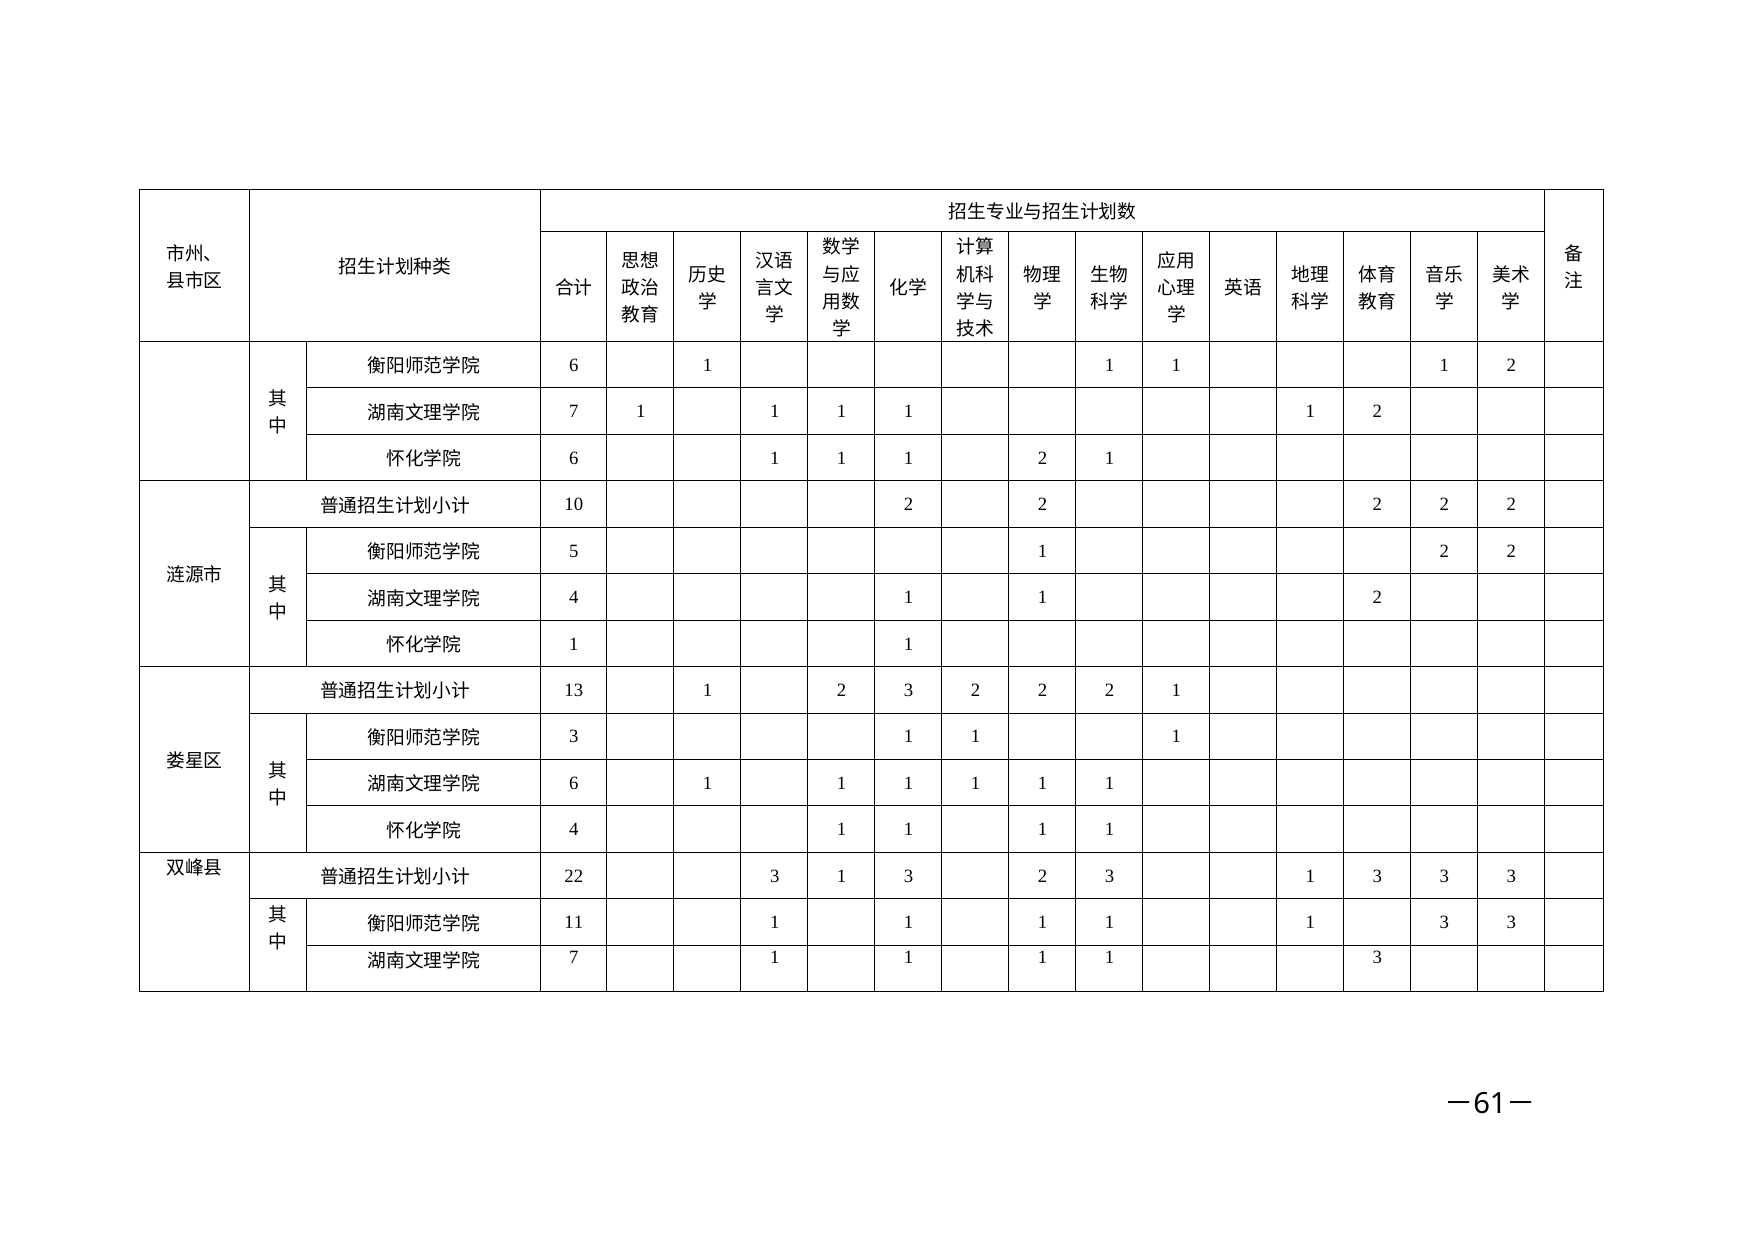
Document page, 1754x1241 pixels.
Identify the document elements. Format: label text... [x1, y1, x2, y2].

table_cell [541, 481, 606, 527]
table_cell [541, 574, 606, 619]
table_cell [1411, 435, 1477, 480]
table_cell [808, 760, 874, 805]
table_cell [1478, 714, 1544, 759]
table_cell 应用心理学 [1143, 232, 1209, 341]
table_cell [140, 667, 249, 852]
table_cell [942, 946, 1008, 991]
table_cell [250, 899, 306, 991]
table_header 招生计划种类 [250, 190, 540, 341]
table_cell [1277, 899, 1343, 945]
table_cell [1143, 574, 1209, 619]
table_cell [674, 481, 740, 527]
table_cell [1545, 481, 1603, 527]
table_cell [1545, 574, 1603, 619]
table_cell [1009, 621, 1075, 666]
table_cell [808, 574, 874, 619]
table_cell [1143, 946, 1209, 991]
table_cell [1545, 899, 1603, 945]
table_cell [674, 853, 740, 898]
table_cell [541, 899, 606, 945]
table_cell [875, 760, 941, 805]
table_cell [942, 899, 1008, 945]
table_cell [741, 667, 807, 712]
table_cell 英语 [1210, 232, 1276, 341]
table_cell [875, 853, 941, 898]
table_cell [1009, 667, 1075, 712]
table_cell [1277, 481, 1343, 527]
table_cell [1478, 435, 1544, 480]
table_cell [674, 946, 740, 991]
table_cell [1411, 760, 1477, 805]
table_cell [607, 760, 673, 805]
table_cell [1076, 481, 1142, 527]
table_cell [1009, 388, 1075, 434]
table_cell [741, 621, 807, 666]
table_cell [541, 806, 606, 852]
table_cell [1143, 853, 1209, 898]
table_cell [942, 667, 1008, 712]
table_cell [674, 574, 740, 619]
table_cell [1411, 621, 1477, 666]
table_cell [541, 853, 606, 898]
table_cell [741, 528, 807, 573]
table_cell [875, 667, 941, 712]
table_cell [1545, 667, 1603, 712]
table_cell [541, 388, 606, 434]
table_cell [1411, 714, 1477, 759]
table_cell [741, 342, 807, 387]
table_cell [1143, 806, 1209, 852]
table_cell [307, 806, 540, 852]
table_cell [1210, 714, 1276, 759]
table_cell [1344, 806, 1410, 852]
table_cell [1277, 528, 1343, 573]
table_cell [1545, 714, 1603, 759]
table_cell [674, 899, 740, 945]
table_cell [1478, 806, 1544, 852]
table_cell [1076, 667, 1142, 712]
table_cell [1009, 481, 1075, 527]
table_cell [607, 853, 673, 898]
table_cell 生物科学 [1076, 232, 1142, 341]
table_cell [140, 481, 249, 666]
table_cell 地理科学 [1277, 232, 1343, 341]
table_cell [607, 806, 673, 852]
table_cell 体育教育 [1344, 232, 1410, 341]
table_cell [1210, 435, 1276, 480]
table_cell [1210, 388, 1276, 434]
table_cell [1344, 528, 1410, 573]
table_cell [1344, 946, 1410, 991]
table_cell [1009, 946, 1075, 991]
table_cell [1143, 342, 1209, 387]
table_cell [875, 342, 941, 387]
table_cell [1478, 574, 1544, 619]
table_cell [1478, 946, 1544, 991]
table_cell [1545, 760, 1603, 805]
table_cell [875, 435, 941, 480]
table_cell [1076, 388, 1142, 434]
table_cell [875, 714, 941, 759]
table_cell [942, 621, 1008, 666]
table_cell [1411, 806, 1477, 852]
table_header 备注 [1545, 190, 1603, 341]
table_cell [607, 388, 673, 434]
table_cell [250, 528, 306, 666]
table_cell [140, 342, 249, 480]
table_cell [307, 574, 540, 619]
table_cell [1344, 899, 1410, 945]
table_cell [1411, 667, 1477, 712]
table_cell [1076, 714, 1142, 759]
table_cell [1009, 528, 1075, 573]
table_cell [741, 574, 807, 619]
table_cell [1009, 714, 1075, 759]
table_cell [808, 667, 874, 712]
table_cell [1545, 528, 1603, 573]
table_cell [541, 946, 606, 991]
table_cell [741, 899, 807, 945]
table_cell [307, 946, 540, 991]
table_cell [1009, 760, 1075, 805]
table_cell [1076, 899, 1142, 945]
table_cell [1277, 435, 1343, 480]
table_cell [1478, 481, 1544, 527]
table_cell 音乐学 [1411, 232, 1477, 341]
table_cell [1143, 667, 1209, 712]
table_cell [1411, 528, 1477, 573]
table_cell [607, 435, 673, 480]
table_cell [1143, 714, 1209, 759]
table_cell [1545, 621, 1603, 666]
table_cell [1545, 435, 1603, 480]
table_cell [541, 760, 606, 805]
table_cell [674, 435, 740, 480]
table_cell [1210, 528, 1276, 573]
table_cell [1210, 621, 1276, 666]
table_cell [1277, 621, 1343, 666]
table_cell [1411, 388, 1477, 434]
table_header 招生专业与招生计划数 [541, 190, 1544, 231]
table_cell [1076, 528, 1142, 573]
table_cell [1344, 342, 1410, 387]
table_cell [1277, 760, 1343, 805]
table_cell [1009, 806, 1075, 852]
table_cell 美术学 [1478, 232, 1544, 341]
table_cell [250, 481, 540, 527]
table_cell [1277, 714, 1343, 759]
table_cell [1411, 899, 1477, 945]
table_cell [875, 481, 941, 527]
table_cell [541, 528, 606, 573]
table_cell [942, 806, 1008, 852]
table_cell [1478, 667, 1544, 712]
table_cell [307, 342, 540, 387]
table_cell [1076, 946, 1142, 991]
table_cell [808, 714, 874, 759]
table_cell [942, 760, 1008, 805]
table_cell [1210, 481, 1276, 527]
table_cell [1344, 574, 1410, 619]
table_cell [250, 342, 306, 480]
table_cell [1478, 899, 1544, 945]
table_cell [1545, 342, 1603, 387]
table_cell 思想政治教育 [607, 232, 673, 341]
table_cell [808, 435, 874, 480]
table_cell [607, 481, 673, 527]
table_cell 历史学 [674, 232, 740, 341]
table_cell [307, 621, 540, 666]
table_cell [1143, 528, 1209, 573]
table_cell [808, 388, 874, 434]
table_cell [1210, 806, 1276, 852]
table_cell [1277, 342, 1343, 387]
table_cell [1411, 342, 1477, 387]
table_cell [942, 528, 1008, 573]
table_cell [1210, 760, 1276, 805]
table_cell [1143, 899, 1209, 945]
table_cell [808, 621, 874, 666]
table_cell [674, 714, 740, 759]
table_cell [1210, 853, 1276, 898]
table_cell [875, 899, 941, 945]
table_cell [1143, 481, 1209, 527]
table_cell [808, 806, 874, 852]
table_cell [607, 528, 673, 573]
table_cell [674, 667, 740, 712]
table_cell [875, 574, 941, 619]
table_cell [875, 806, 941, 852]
table_cell 合计 [541, 232, 606, 341]
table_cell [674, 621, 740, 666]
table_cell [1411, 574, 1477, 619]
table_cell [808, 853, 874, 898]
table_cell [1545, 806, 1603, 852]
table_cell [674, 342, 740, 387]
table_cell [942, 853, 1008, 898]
table_header 市州、 县市区 [140, 190, 249, 341]
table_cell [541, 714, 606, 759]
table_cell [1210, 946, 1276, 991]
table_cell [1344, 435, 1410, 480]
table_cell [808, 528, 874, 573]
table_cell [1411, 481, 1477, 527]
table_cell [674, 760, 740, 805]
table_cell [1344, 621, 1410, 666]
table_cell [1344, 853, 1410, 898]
table_cell 化学 [875, 232, 941, 341]
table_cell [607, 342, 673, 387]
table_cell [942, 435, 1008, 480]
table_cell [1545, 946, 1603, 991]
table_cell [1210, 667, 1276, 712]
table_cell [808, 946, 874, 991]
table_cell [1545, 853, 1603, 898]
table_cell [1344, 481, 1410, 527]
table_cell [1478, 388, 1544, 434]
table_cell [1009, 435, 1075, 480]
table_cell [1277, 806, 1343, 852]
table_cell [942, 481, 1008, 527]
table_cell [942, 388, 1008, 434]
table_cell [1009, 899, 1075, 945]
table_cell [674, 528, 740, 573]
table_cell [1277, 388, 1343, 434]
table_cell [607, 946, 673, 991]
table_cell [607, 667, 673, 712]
table_cell 计算机科学与技术 [942, 232, 1008, 341]
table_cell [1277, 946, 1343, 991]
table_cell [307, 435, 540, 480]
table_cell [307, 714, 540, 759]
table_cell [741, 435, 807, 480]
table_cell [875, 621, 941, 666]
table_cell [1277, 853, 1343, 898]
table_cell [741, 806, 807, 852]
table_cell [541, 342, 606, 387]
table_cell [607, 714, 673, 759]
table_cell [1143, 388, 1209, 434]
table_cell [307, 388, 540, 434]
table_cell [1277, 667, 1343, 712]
table_cell 物理学 [1009, 232, 1075, 341]
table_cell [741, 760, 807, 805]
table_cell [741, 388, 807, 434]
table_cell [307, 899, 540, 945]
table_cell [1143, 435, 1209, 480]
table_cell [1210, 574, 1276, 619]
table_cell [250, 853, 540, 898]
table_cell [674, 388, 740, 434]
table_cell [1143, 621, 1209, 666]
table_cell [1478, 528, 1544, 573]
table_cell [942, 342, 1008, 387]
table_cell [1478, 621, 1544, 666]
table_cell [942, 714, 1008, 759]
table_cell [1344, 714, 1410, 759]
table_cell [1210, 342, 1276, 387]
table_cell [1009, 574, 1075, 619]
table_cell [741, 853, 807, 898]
table_cell 数学与应用数学 [808, 232, 874, 341]
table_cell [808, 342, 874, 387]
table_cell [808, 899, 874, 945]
table_cell 汉语言文学 [741, 232, 807, 341]
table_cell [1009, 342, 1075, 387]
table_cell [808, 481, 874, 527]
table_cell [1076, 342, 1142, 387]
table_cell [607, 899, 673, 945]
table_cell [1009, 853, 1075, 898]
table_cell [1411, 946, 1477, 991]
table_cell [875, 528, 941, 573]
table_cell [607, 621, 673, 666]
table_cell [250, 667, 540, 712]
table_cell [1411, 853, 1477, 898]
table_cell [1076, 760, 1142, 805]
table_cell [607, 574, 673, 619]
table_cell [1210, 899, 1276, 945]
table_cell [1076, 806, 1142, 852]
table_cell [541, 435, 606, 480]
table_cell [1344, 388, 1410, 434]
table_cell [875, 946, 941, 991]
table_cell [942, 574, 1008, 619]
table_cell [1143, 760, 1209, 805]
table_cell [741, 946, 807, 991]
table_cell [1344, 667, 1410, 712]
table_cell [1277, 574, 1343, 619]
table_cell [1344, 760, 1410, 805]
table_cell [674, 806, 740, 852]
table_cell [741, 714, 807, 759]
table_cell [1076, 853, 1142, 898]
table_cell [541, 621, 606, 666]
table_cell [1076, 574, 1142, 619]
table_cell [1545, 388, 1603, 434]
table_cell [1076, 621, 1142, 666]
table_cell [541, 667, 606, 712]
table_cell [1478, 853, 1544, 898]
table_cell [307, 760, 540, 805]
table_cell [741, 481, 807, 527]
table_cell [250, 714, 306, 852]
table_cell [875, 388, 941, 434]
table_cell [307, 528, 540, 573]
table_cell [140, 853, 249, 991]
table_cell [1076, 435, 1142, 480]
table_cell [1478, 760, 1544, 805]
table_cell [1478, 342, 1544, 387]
